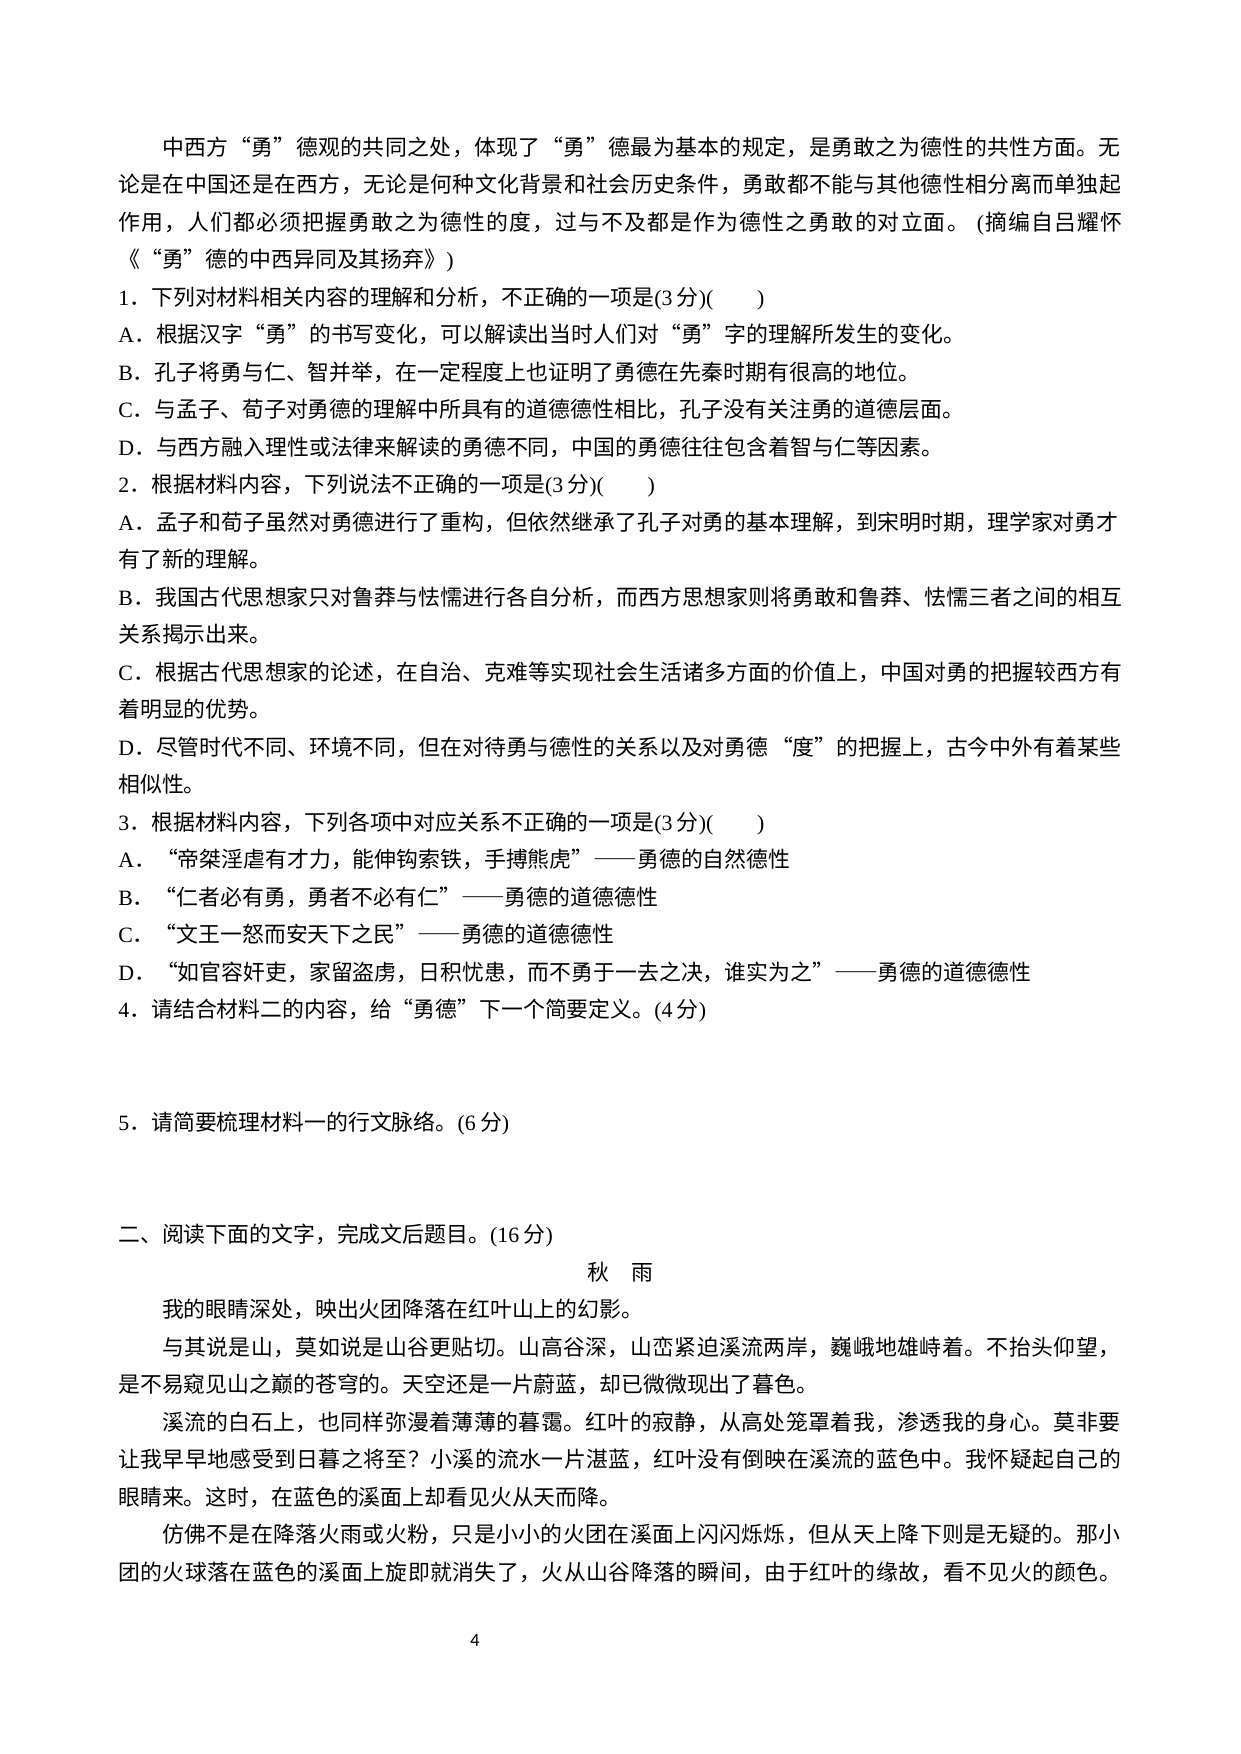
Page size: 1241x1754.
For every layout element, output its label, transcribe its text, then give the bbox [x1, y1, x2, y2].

text 4．请结合材料二的内容，给“勇德”下一个简要定义。(4分) [118, 988, 1122, 1025]
text 1．下列对材料相关内容的理解和分析，不正确的一项是(3分)( ) [118, 275, 1122, 313]
text 我的眼睛深处，映出火团降落在红叶山上的幻影。 [118, 1288, 1122, 1325]
text 二、阅读下面的文字，完成文后题目。(16分) [118, 1213, 1122, 1250]
text 3．根据材料内容，下列各项中对应关系不正确的一项是(3分)( ) [118, 800, 1122, 838]
text B．孔子将勇与仁、智并举，在一定程度上也证明了勇德在先秦时期有很高的地位。 [118, 350, 1122, 388]
text D．“如官容奸吏，家留盗虏，日积忧患，而不勇于一去之决，谁实为之”——勇德的道德德性 [118, 950, 1122, 988]
text A．孟子和荀子虽然对勇德进行了重构，但依然继承了孔子对勇的基本理解，到宋明时期，理学家对勇才有了新的理解。 [118, 500, 1122, 575]
text A．“帝桀淫虐有才力，能伸钩索铁，手搏熊虎”——勇德的自然德性 [118, 838, 1122, 875]
text A．根据汉字“勇”的书写变化，可以解读出当时人们对“勇”字的理解所发生的变化。 [118, 313, 1122, 350]
text 与其说是山，莫如说是山谷更贴切。山高谷深，山峦紧迫溪流两岸，巍峨地雄峙着。不抬头仰望，是不易窥见山之巅的苍穹的。天空还是一片蔚蓝，却已微微现出了暮色。 [118, 1325, 1122, 1400]
text D．与西方融入理性或法律来解读的勇德不同，中国的勇德往往包含着智与仁等因素。 [118, 425, 1122, 463]
text 2．根据材料内容，下列说法不正确的一项是(3分)( ) [118, 463, 1122, 500]
text 5．请简要梳理材料一的行文脉络。(6分) [118, 1100, 1122, 1138]
text 中西方“勇”德观的共同之处，体现了“勇”德最为基本的规定，是勇敢之为德性的共性方面。无论是在中国还是在西方，无论是何种文化背景和社会历史条件，勇敢都不能与其他德性相分离而单独起作用，人们都必须把握勇敢之为德性的度，过与不及都是作为德性之勇敢的对立面。 (摘编自吕耀怀《“勇”德的中西异同及其扬弃》) [118, 125, 1122, 275]
text B．我国古代思想家只对鲁莽与怯懦进行各自分析，而西方思想家则将勇敢和鲁莽、怯懦三者之间的相互关系揭示出来。 [118, 575, 1122, 650]
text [118, 1513, 1122, 1588]
text 溪流的白石上，也同样弥漫着薄薄的暮霭。红叶的寂静，从高处笼罩着我，渗透我的身心。莫非要让我早早地感受到日暮之将至？小溪的流水一片湛蓝，红叶没有倒映在溪流的蓝色中。我怀疑起自己的眼睛来。这时，在蓝色的溪面上却看见火从天而降。 [118, 1400, 1122, 1513]
text B．“仁者必有勇，勇者不必有仁”——勇德的道德德性 [118, 875, 1122, 913]
text C．“文王一怒而安天下之民”——勇德的道德德性 [118, 913, 1122, 950]
text C．根据古代思想家的论述，在自治、克难等实现社会生活诸多方面的价值上，中国对勇的把握较西方有着明显的优势。 [118, 650, 1122, 725]
text C．与孟子、荀子对勇德的理解中所具有的道德德性相比，孔子没有关注勇的道德层面。 [118, 388, 1122, 425]
text D．尽管时代不同、环境不同，但在对待勇与德性的关系以及对勇德“度”的把握上，古今中外有着某些相似性。 [118, 725, 1122, 800]
text 秋 雨 [118, 1250, 1122, 1288]
